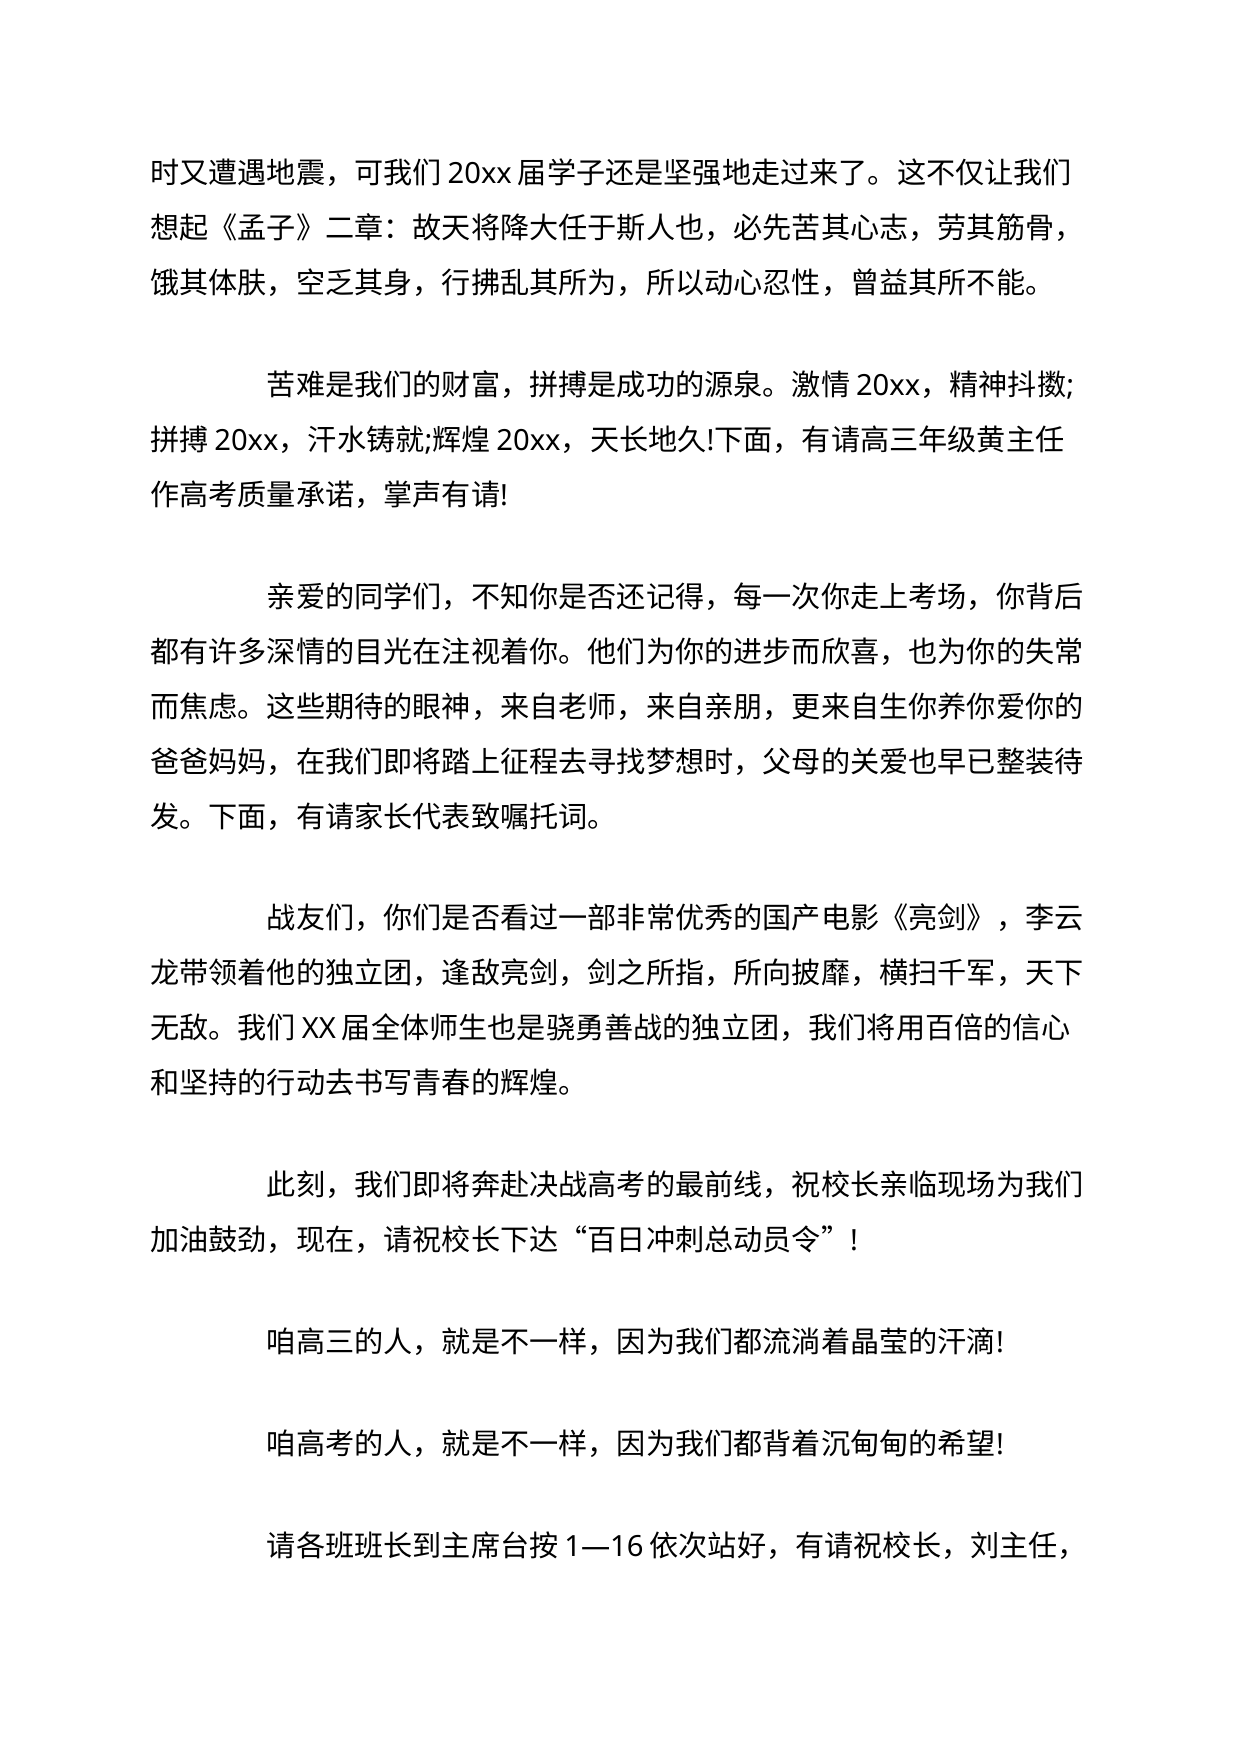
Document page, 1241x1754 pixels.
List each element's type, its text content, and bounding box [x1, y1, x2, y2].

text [150, 150, 1090, 302]
text 咱高考的人，就是不一样，因为我们都背着沉甸甸的希望! [150, 1420, 1090, 1463]
text 苦难是我们的财富，拼搏是成功的源泉。激情20xx，精神抖擞;拼搏20xx，汗水铸就;辉煌20xx，天长地久!下面，有请高三年级黄主任作高考质量承诺，掌声有请! [150, 362, 1090, 514]
text 亲爱的同学们，不知你是否还记得，每一次你走上考场，你背后都有许多深情的目光在注视着你。他们为你的进步而欣喜，也为你的失常而焦虑。这些期待的眼神，来自老师，来自亲朋，更来自生你养你爱你的爸爸妈妈，在我们即将踏上征程去寻找梦想时，父母的关爱也早已整装待发。下面，有请家长代表致嘱托词。 [150, 574, 1090, 836]
text 此刻，我们即将奔赴决战高考的最前线，祝校长亲临现场为我们加油鼓劲，现在，请祝校长下达“百日冲刺总动员令”! [150, 1162, 1090, 1259]
text 战友们，你们是否看过一部非常优秀的国产电影《亮剑》，李云龙带领着他的独立团，逢敌亮剑，剑之所指，所向披靡，横扫千军，天下无敌。我们XX届全体师生也是骁勇善战的独立团，我们将用百倍的信心和坚持的行动去书写青春的辉煌。 [150, 895, 1090, 1102]
text 咱高三的人，就是不一样，因为我们都流淌着晶莹的汗滴! [150, 1318, 1090, 1361]
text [150, 1522, 1090, 1565]
